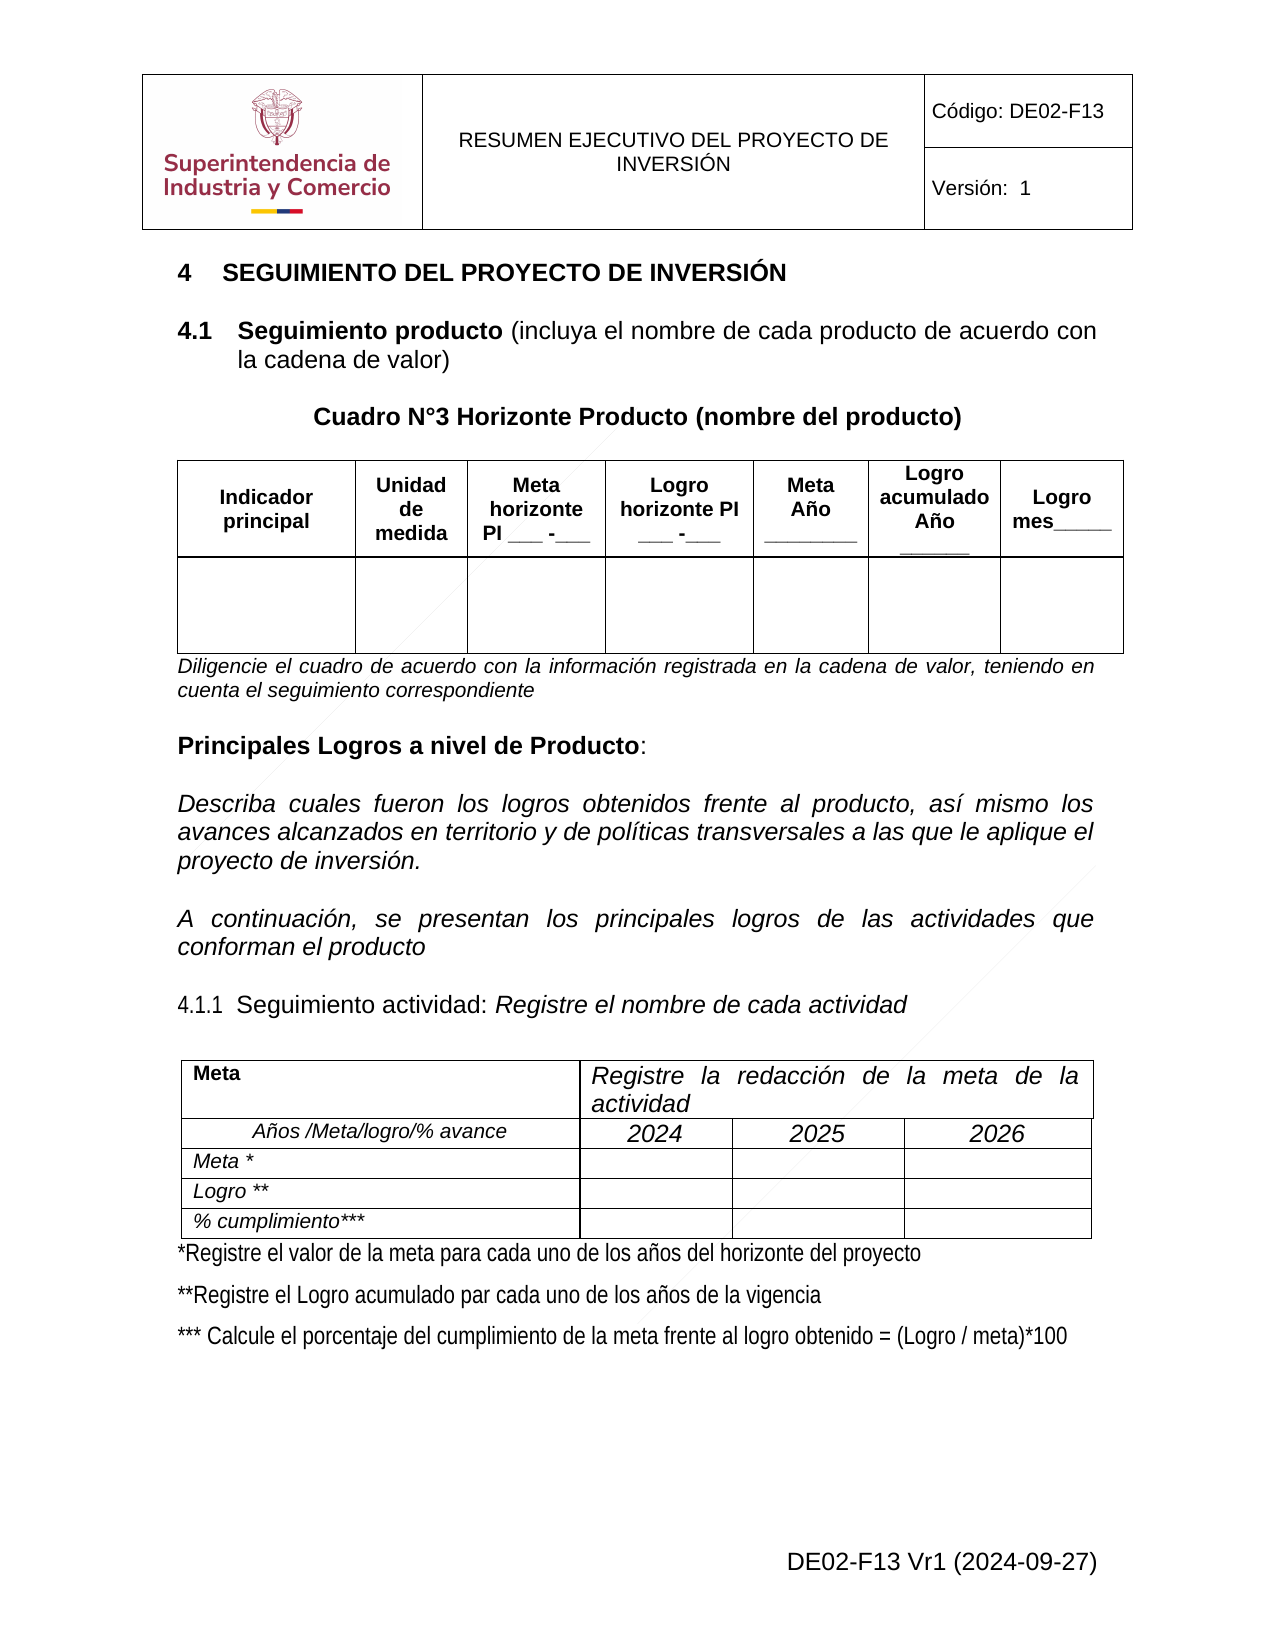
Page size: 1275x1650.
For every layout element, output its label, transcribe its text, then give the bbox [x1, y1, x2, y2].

table_cell [733, 1209, 904, 1237]
table_cell [468, 558, 605, 653]
picture [149, 75, 403, 226]
table_cell 2026 [905, 1119, 1091, 1148]
table_cell [1001, 558, 1123, 653]
table_cell Años /Meta/logro/% avance [182, 1119, 579, 1148]
table_cell [581, 1179, 732, 1208]
table_cell [356, 558, 467, 653]
text *Registre el valor de la meta para cada uno de los años del horizonte del proyecto [177, 1238, 1098, 1267]
table_header Indicador principal [178, 461, 355, 556]
text A continuación, se presentan los principales logros de las actividades que conforman el producto [177, 903, 1098, 961]
table_cell [905, 1149, 1091, 1178]
subtitle Seguimiento producto (incluya el nombre de cada producto de acuerdo con la cadena de valor) [177, 316, 1098, 373]
table_header Logro horizonte PI ___ -___ [606, 461, 753, 556]
table_header Meta [182, 1061, 579, 1118]
text Describa cuales fueron los logros obtenidos frente al producto, así mismo los avances alcanzados en territorio y de políticas transversales a las que le aplique el proyecto de inversión. [177, 788, 1098, 875]
table_cell [581, 1209, 732, 1237]
table_cell [905, 1179, 1091, 1208]
table_cell [733, 1179, 904, 1208]
text Cuadro N°3 Horizonte Producto (nombre del producto) [177, 402, 1098, 431]
table_cell 2025 [733, 1119, 904, 1148]
table_cell [581, 1149, 732, 1178]
table_cell Meta * [182, 1149, 579, 1178]
text Principales Logros a nivel de Producto: [177, 731, 1098, 760]
subtitle Seguimiento actividad: Registre el nombre de cada actividad [177, 990, 1098, 1018]
table_header Unidad de medida [356, 461, 467, 556]
text **Registre el Logro acumulado par cada uno de los años de la vigencia [177, 1279, 1098, 1308]
table_cell [905, 1209, 1091, 1237]
text Diligencie el cuadro de acuerdo con la información registrada en la cadena de valor, teniendo en cuenta el seguimiento correspondiente [177, 654, 1098, 702]
text *** Calcule el porcentaje del cumplimiento de la meta frente al logro obtenido = (Logro / meta)*100 [177, 1321, 1098, 1349]
subtitle SEGUIMIENTO DEL PROYECTO DE INVERSIÓN [177, 258, 1098, 287]
table_cell Logro ** [182, 1179, 579, 1208]
table_cell [606, 558, 753, 653]
table_cell [733, 1149, 904, 1178]
table_header Logro mes_____ [1001, 461, 1123, 556]
table_cell [869, 558, 1000, 653]
table_cell 2024 [581, 1119, 732, 1148]
table_header Registre la redacción de la meta de la actividad [581, 1061, 1093, 1118]
table_cell [178, 558, 355, 653]
table_cell % cumplimiento*** [182, 1209, 579, 1237]
table_cell [754, 558, 868, 653]
table_header Logro acumulado Año ______ [869, 461, 1000, 556]
table_header Meta Año ________ [754, 461, 868, 556]
table_header Meta horizonte PI ___ -___ [468, 461, 605, 556]
